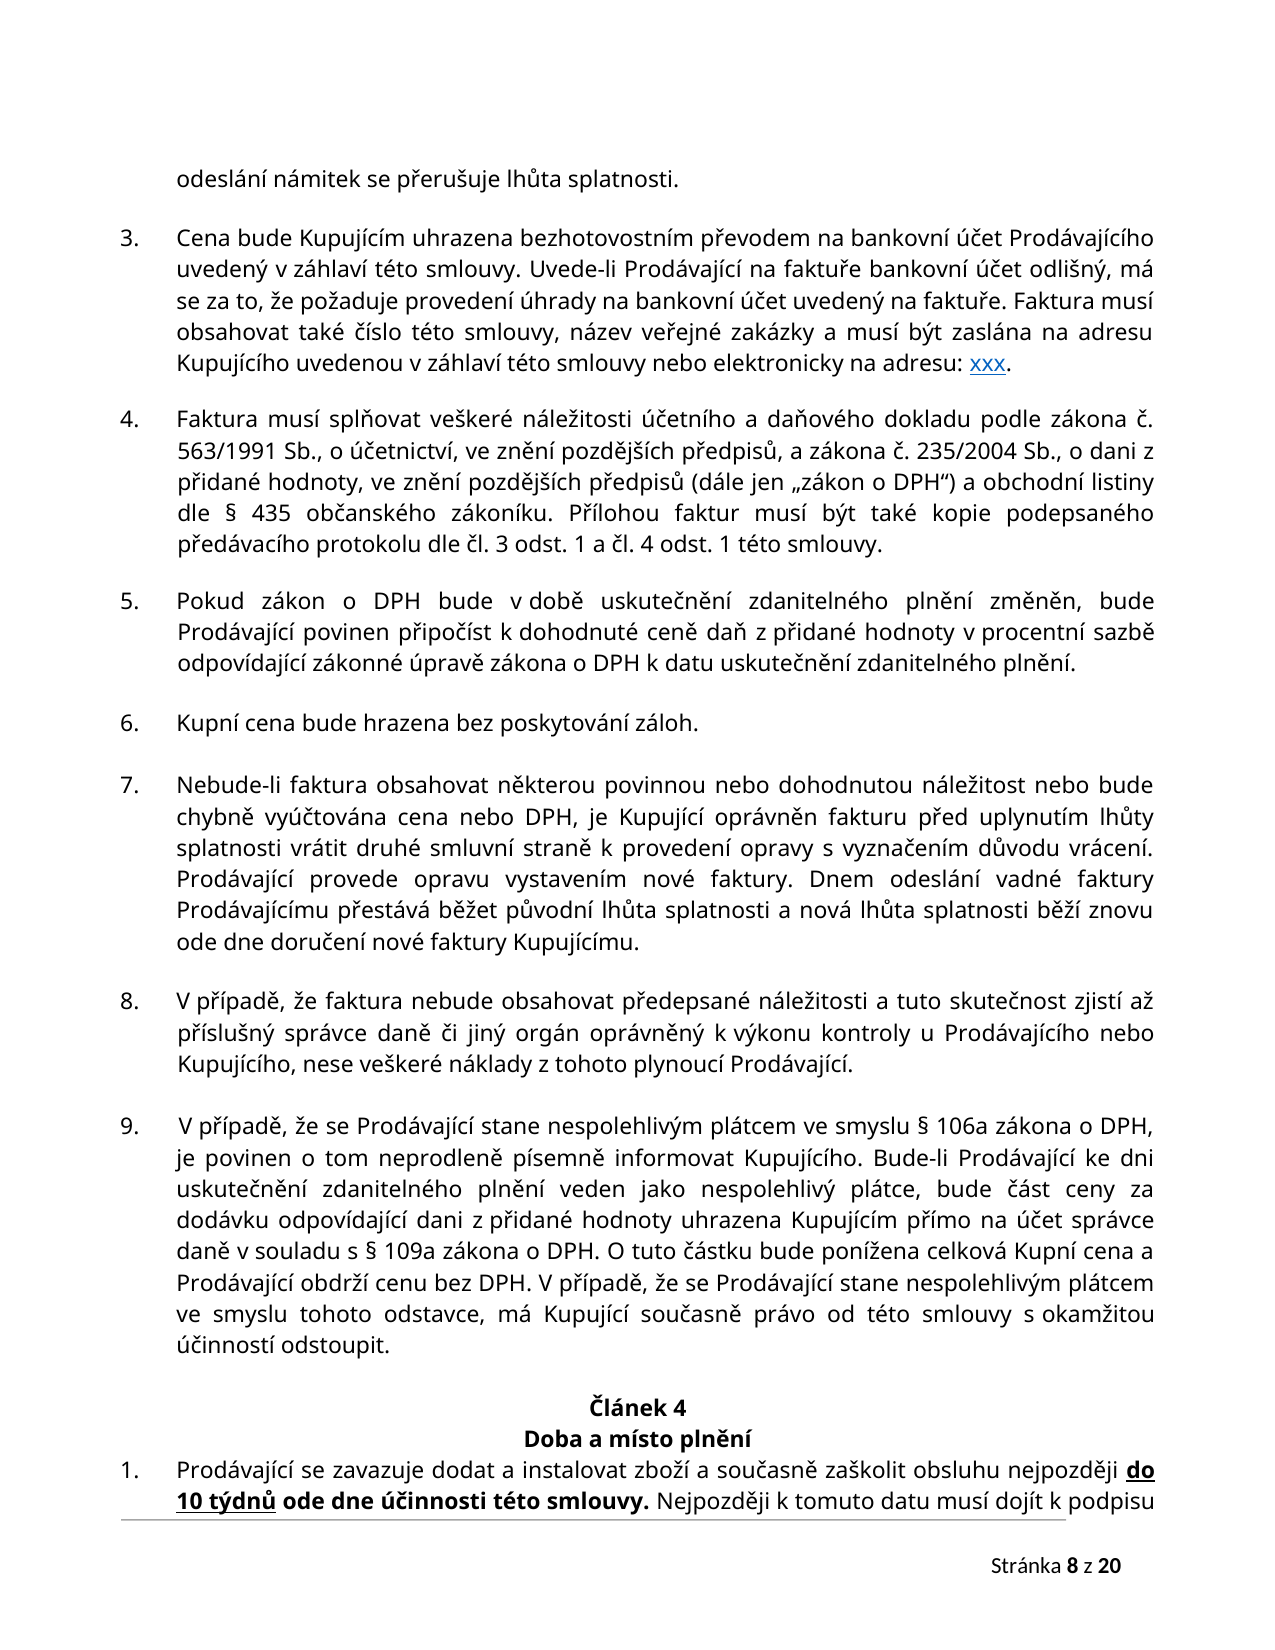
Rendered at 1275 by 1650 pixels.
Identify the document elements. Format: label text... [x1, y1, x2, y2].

list V případě, že se Prodávající stane nespolehlivým plátcem ve smyslu § 106a zákona o DPH, je povinen o tom neprodleně písemně informovat Kupujícího. Bude-li Prodávající ke dni uskutečnění zdanitelného plnění veden jako nespolehlivý plátce, bude část ceny za dodávku odpovídající dani z přidané hodnoty uhrazena Kupujícím přímo na účet správce daně v souladu s § 109a zákona o DPH. O tuto částku bude ponížena celková Kupní cena a Prodávající obdrží cenu bez DPH. V případě, že se Prodávající stane nespolehlivým plátcem ve smyslu tohoto odstavce, má Kupující současně právo od této smlouvy s okamžitou účinností odstoupit. [120, 1110, 1155, 1360]
list Nebude-li faktura obsahovat některou povinnou nebo dohodnutou náležitost nebo bude chybně vyúčtována cena nebo DPH, je Kupující oprávněn fakturu před uplynutím lhůty splatnosti vrátit druhé smluvní straně k provedení opravy s vyznačením důvodu vrácení. Prodávající provede opravu vystavením nové faktury. Dnem odeslání vadné faktury Prodávajícímu přestává běžet původní lhůta splatnosti a nová lhůta splatnosti běží znovu ode dne doručení nové faktury Kupujícímu. [120, 769, 1155, 957]
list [120, 1454, 1155, 1517]
list Faktura musí splňovat veškeré náležitosti účetního a daňového dokladu podle zákona č. 563/1991 Sb., o účetnictví, ve znění pozdějších předpisů, a zákona č. 235/2004 Sb., o dani z přidané hodnoty, ve znění pozdějších předpisů (dále jen „zákon o DPH“) a obchodní listiny dle § 435 občanského zákoníku. Přílohou faktur musí být také kopie podepsaného předávacího protokolu dle čl. 3 odst. 1 a čl. 4 odst. 1 této smlouvy. [120, 403, 1155, 560]
list V případě, že faktura nebude obsahovat předepsané náležitosti a tuto skutečnost zjistí až příslušný správce daně či jiný orgán oprávněný k výkonu kontroly u Prodávajícího nebo Kupujícího, nese veškeré náklady z tohoto plynoucí Prodávající. [120, 985, 1155, 1079]
list Cena bude Kupujícím uhrazena bezhotovostním převodem na bankovní účet Prodávajícího uvedený v záhlaví této smlouvy. Uvede-li Prodávající na faktuře bankovní účet odlišný, má se za to, že požaduje provedení úhrady na bankovní účet uvedený na faktuře. Faktura musí obsahovat také číslo této smlouvy, název veřejné zakázky a musí být zaslána na adresu Kupujícího uvedenou v záhlaví této smlouvy nebo elektronicky na adresu: xxx. [120, 222, 1155, 378]
text Článek 4 [120, 1392, 1155, 1423]
list Kupní cena bude hrazena bez poskytování záloh. [120, 707, 1155, 738]
list Pokud zákon o DPH bude v době uskutečnění zdanitelného plnění změněn, bude Prodávající povinen připočíst k dohodnuté ceně daň z přidané hodnoty v procentní sazbě odpovídající zákonné úpravě zákona o DPH k datu uskutečnění zdanitelného plnění. [120, 585, 1155, 678]
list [120, 162, 1155, 194]
text Doba a místo plnění [120, 1423, 1155, 1454]
